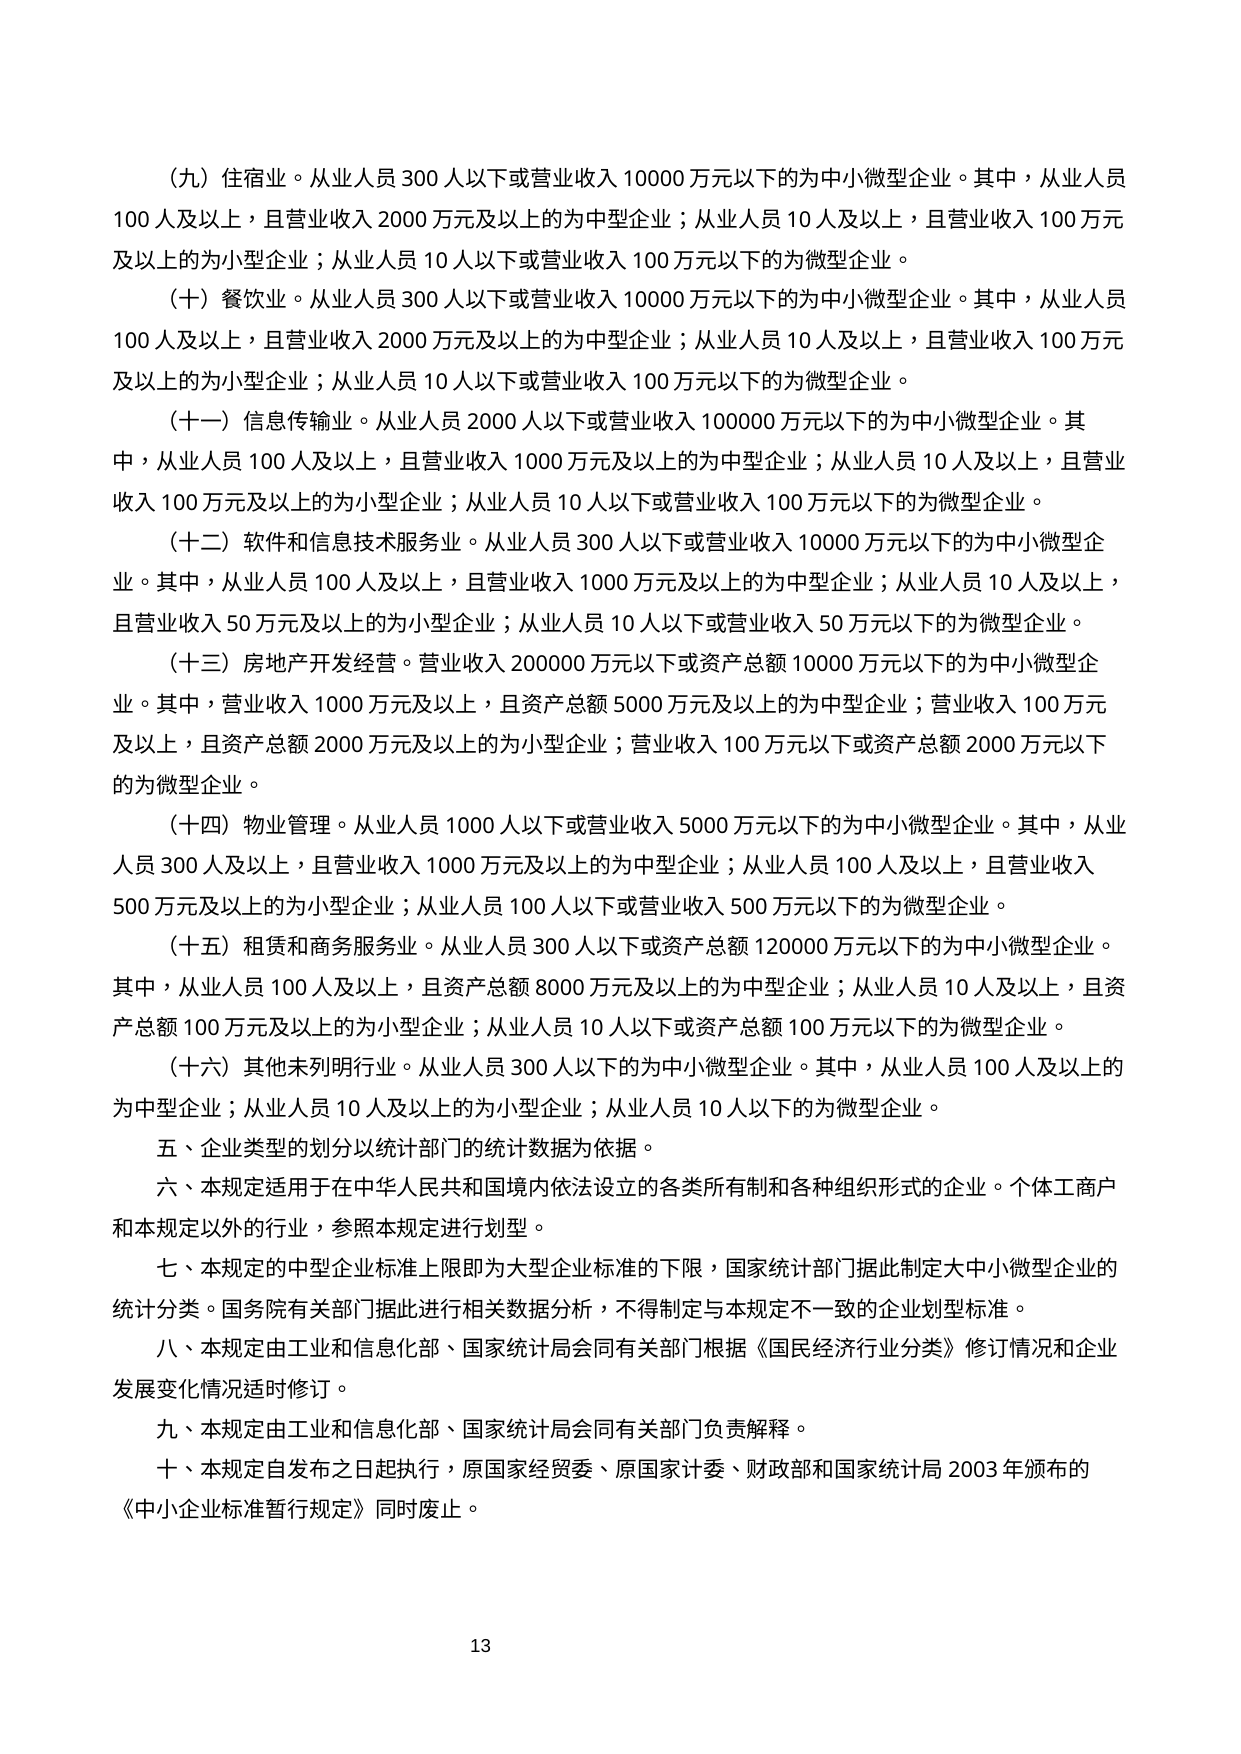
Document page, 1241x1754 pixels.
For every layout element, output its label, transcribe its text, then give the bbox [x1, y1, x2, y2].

text （十六）其他未列明行业。从业人员300人以下的为中小微型企业。其中，从业人员100人及以上的为中型企业；从业人员10人及以上的为小型企业；从业人员10人以下的为微型企业。 [112, 1051, 1128, 1124]
text 八、本规定由工业和信息化部、国家统计局会同有关部门根据《国民经济行业分类》修订情况和企业发展变化情况适时修订。 [112, 1332, 1128, 1405]
text 十、本规定自发布之日起执行，原国家经贸委、原国家计委、财政部和国家统计局2003年颁布的《中小企业标准暂行规定》同时废止。 [112, 1452, 1128, 1526]
text 五、企业类型的划分以统计部门的统计数据为依据。 [112, 1131, 1128, 1164]
text （九）住宿业。从业人员300人以下或营业收入10000万元以下的为中小微型企业。其中，从业人员100人及以上，且营业收入2000万元及以上的为中型企业；从业人员10人及以上，且营业收入100万元及以上的为小型企业；从业人员10人以下或营业收入100万元以下的为微型企业。 [112, 162, 1128, 276]
text （十二）软件和信息技术服务业。从业人员300人以下或营业收入10000万元以下的为中小微型企业。其中，从业人员100人及以上，且营业收入1000万元及以上的为中型企业；从业人员10人及以上，且营业收入50万元及以上的为小型企业；从业人员10人以下或营业收入50万元以下的为微型企业。 [112, 525, 1128, 639]
text （十一）信息传输业。从业人员2000人以下或营业收入100000万元以下的为中小微型企业。其中，从业人员100人及以上，且营业收入1000万元及以上的为中型企业；从业人员10人及以上，且营业收入100万元及以上的为小型企业；从业人员10人以下或营业收入100万元以下的为微型企业。 [112, 404, 1128, 518]
text 九、本规定由工业和信息化部、国家统计局会同有关部门负责解释。 [112, 1413, 1128, 1445]
text （十三）房地产开发经营。营业收入200000万元以下或资产总额10000万元以下的为中小微型企业。其中，营业收入1000万元及以上，且资产总额5000万元及以上的为中型企业；营业收入100万元及以上，且资产总额2000万元及以上的为小型企业；营业收入100万元以下或资产总额2000万元以下的为微型企业。 [112, 647, 1128, 801]
text （十四）物业管理。从业人员1000人以下或营业收入5000万元以下的为中小微型企业。其中，从业人员300人及以上，且营业收入1000万元及以上的为中型企业；从业人员100人及以上，且营业收入500万元及以上的为小型企业；从业人员100人以下或营业收入500万元以下的为微型企业。 [112, 808, 1128, 922]
text 七、本规定的中型企业标准上限即为大型企业标准的下限，国家统计部门据此制定大中小微型企业的统计分类。国务院有关部门据此进行相关数据分析，不得制定与本规定不一致的企业划型标准。 [112, 1252, 1128, 1325]
text （十五）租赁和商务服务业。从业人员300人以下或资产总额120000万元以下的为中小微型企业。其中，从业人员100人及以上，且资产总额8000万元及以上的为中型企业；从业人员10人及以上，且资产总额100万元及以上的为小型企业；从业人员10人以下或资产总额100万元以下的为微型企业。 [112, 929, 1128, 1043]
text 六、本规定适用于在中华人民共和国境内依法设立的各类所有制和各种组织形式的企业。个体工商户和本规定以外的行业，参照本规定进行划型。 [112, 1171, 1128, 1244]
text （十）餐饮业。从业人员300人以下或营业收入10000万元以下的为中小微型企业。其中，从业人员100人及以上，且营业收入2000万元及以上的为中型企业；从业人员10人及以上，且营业收入100万元及以上的为小型企业；从业人员10人以下或营业收入100万元以下的为微型企业。 [112, 283, 1128, 397]
